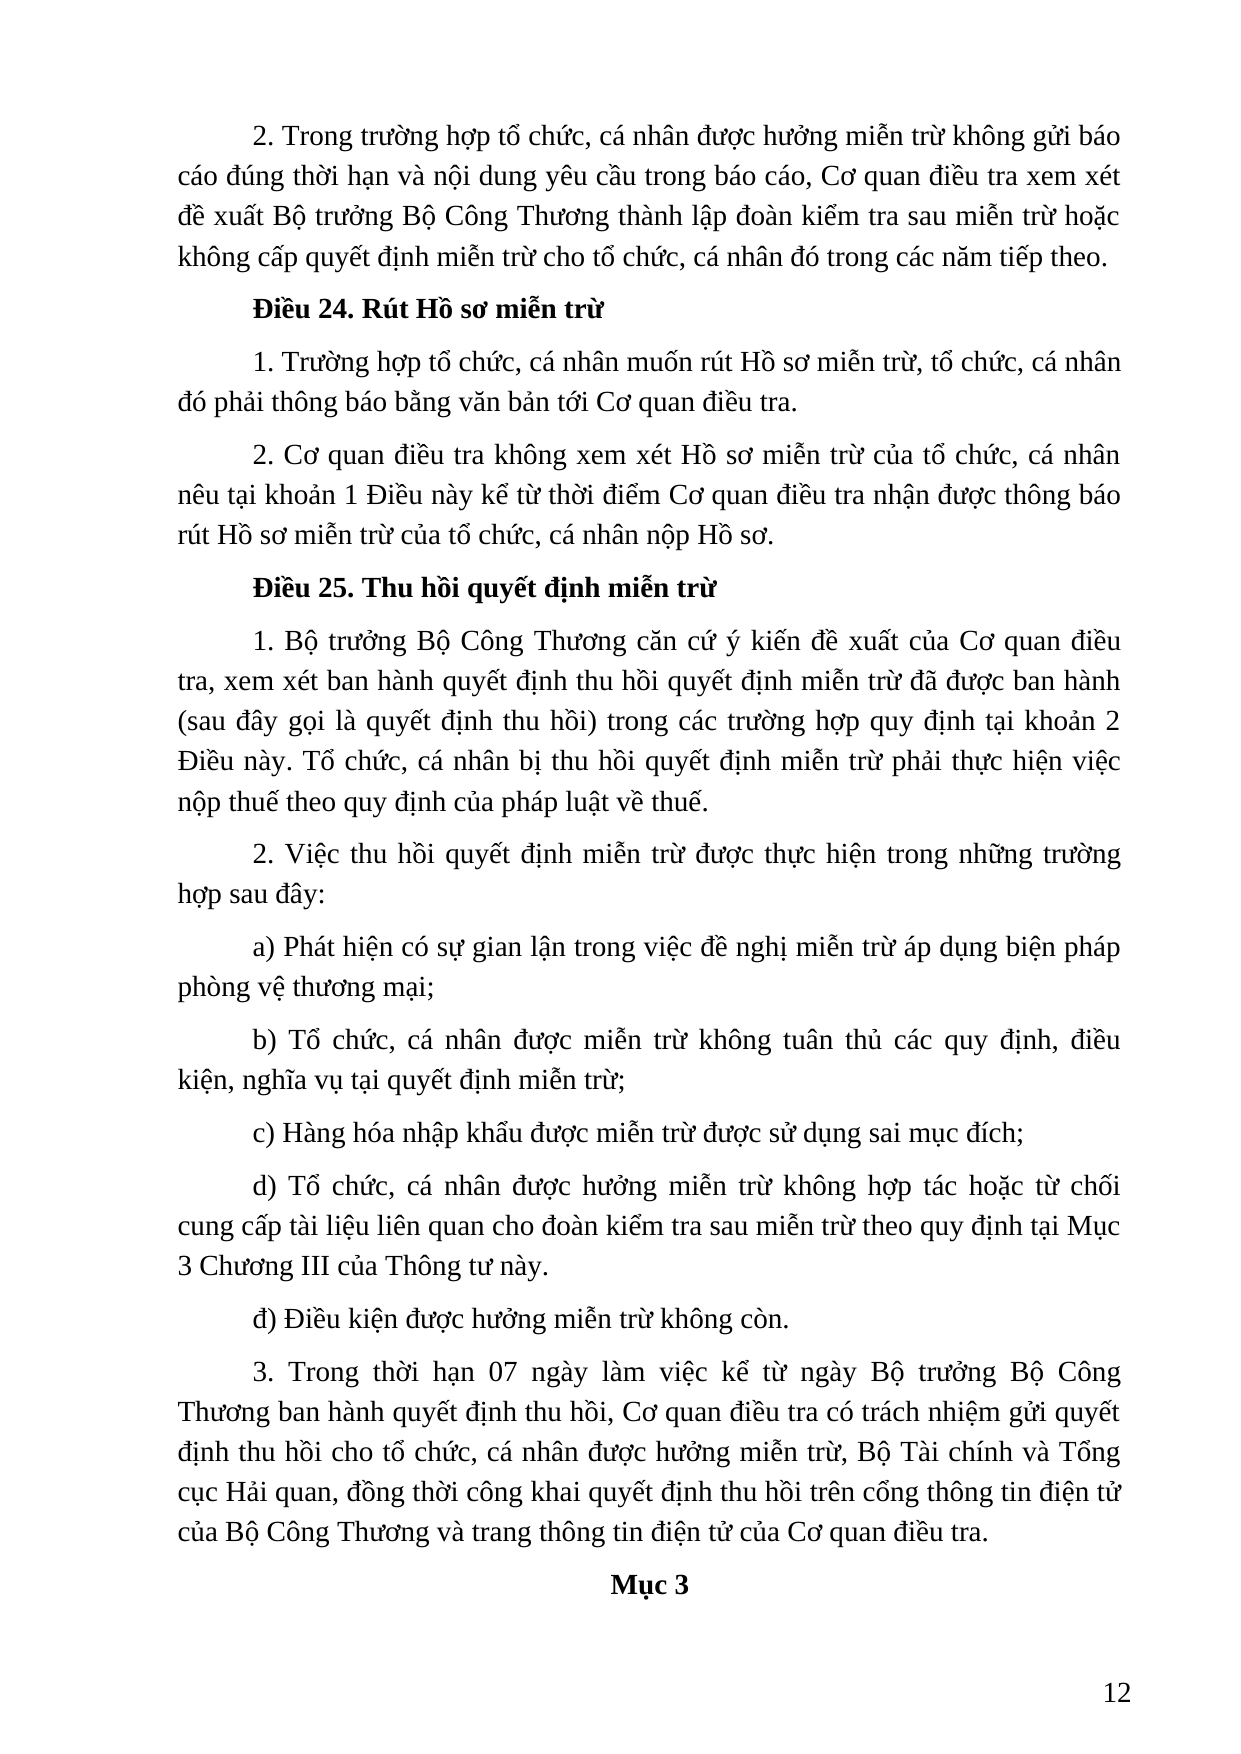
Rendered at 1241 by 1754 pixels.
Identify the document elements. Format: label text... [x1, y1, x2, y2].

text 2. Trong trường hợp tổ chức, cá nhân được hưởng miễn trừ không gửi báo cáo đúng thời hạn và nội dung yêu cầu trong báo cáo, Cơ quan điều tra xem xét đề xuất Bộ trưởng Bộ Công Thương thành lập đoàn kiểm tra sau miễn trừ hoặc không cấp quyết định miễn trừ cho tổ chức, cá nhân đó trong các năm tiếp theo. [177, 118, 1122, 272]
text đ) Điều kiện được hưởng miễn trừ không còn. [177, 1301, 1122, 1334]
text Mục 3 [177, 1567, 1122, 1601]
text b) Tổ chức, cá nhân được miễn trừ không tuân thủ các quy định, điều kiện, nghĩa vụ tại quyết định miễn trừ; [177, 1022, 1122, 1096]
text Điều 24. Rút Hồ sơ miễn trừ [177, 291, 1122, 325]
text 1. Bộ trưởng Bộ Công Thương căn cứ ý kiến đề xuất của Cơ quan điều tra, xem xét ban hành quyết định thu hồi quyết định miễn trừ đã được ban hành (sau đây gọi là quyết định thu hồi) trong các trường hợp quy định tại khoản 2 Điều này. Tổ chức, cá nhân bị thu hồi quyết định miễn trừ phải thực hiện việc nộp thuế theo quy định của pháp luật về thuế. [177, 623, 1122, 817]
text Điều 25. Thu hồi quyết định miễn trừ [177, 570, 1122, 604]
text 2. Cơ quan điều tra không xem xét Hồ sơ miễn trừ của tổ chức, cá nhân nêu tại khoản 1 Điều này kể từ thời điểm Cơ quan điều tra nhận được thông báo rút Hồ sơ miễn trừ của tổ chức, cá nhân nộp Hồ sơ. [177, 437, 1122, 551]
text a) Phát hiện có sự gian lận trong việc đề nghị miễn trừ áp dụng biện pháp phòng vệ thương mại; [177, 929, 1122, 1003]
text 3. Trong thời hạn 07 ngày làm việc kể từ ngày Bộ trưởng Bộ Công Thương ban hành quyết định thu hồi, Cơ quan điều tra có trách nhiệm gửi quyết định thu hồi cho tổ chức, cá nhân được hưởng miễn trừ, Bộ Tài chính và Tổng cục Hải quan, đồng thời công khai quyết định thu hồi trên cổng thông tin điện tử của Bộ Công Thương và trang thông tin điện tử của Cơ quan điều tra. [177, 1354, 1122, 1548]
text 1. Trường hợp tổ chức, cá nhân muốn rút Hồ sơ miễn trừ, tổ chức, cá nhân đó phải thông báo bằng văn bản tới Cơ quan điều tra. [177, 344, 1122, 418]
text c) Hàng hóa nhập khẩu được miễn trừ được sử dụng sai mục đích; [177, 1115, 1122, 1149]
text d) Tổ chức, cá nhân được hưởng miễn trừ không hợp tác hoặc từ chối cung cấp tài liệu liên quan cho đoàn kiểm tra sau miễn trừ theo quy định tại Mục 3 Chương III của Thông tư này. [177, 1168, 1122, 1282]
text 2. Việc thu hồi quyết định miễn trừ được thực hiện trong những trường hợp sau đây: [177, 836, 1122, 910]
